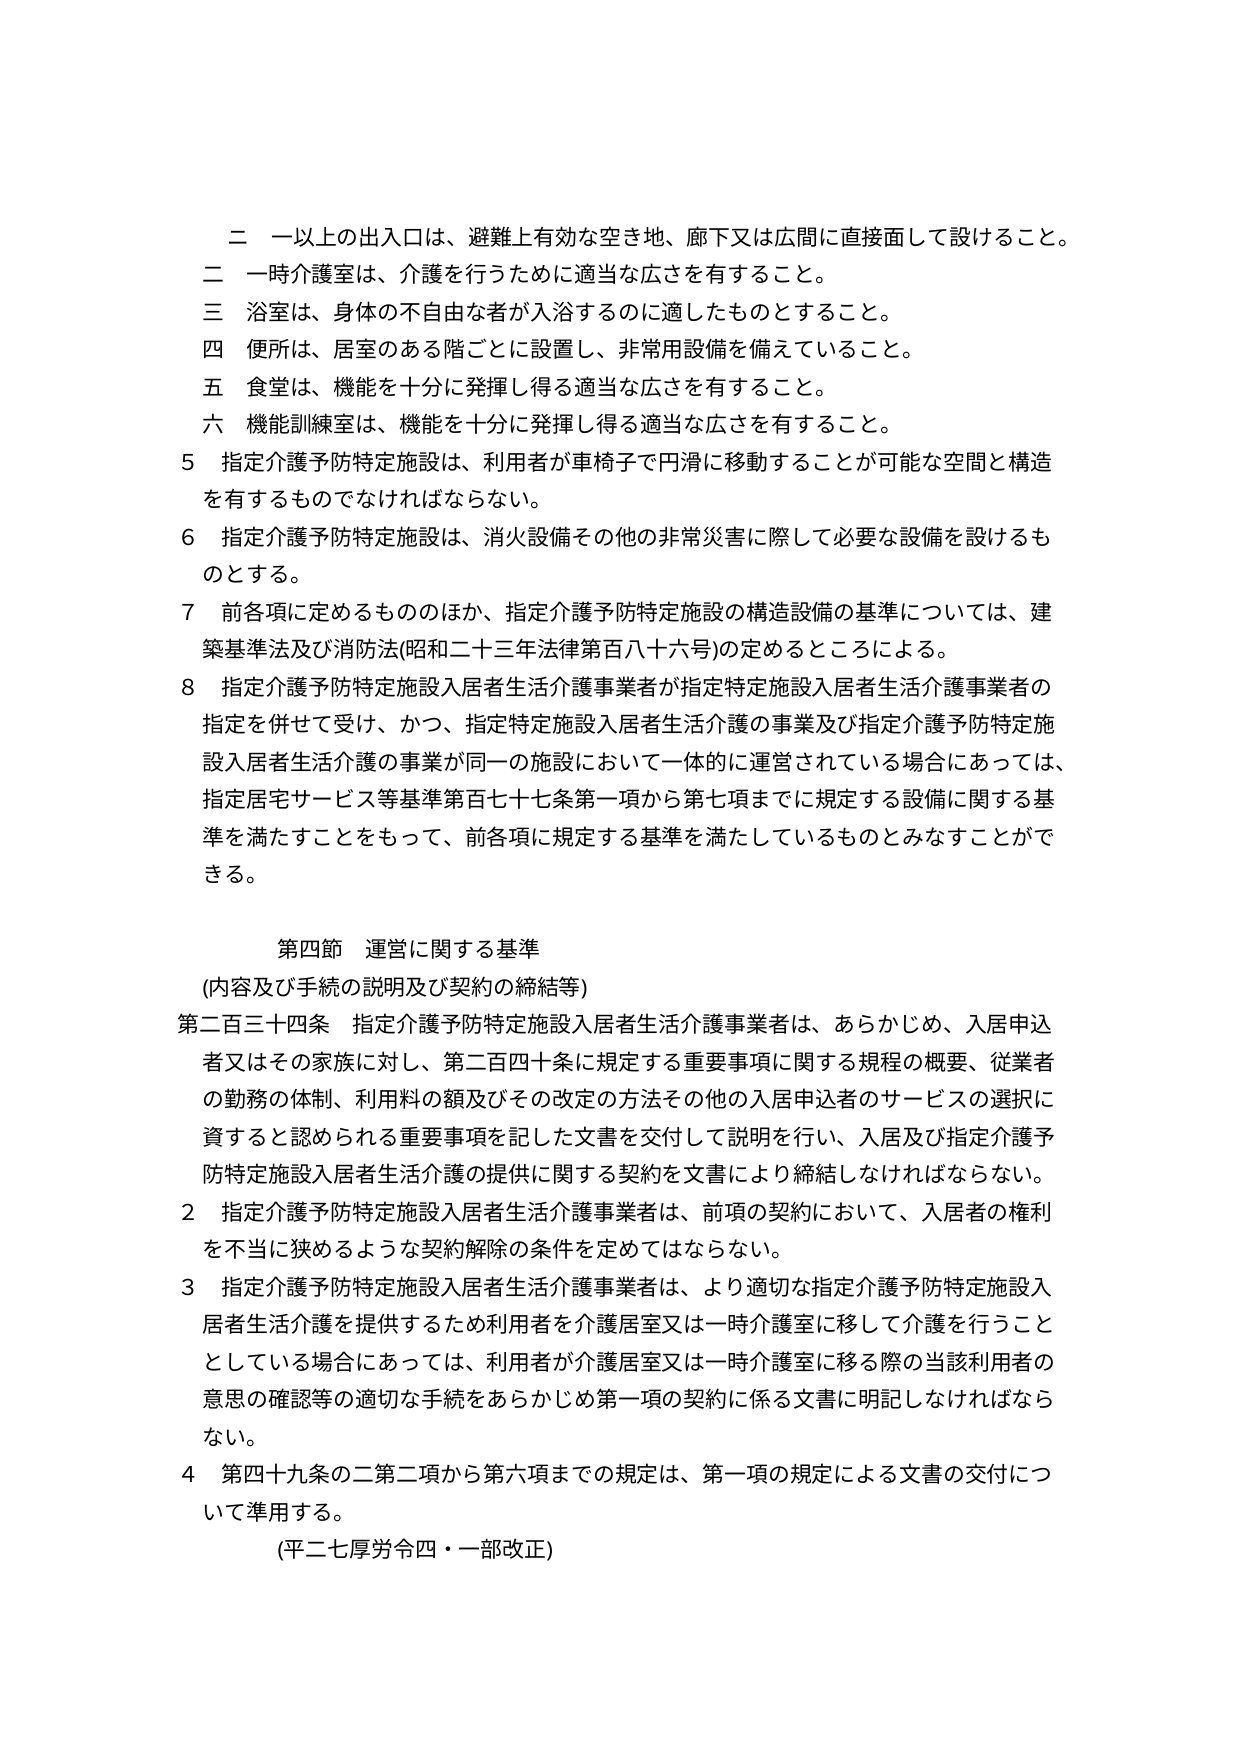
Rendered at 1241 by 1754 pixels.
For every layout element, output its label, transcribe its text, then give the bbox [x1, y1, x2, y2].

text 三 浴室は、身体の不自由な者が入浴するのに適したものとすること。 [202, 292, 1063, 329]
text 六 機能訓練室は、機能を十分に発揮し得る適当な広さを有すること。 [202, 404, 1063, 442]
text ３ 指定介護予防特定施設入居者生活介護事業者は、より適切な指定介護予防特定施設入居者生活介護を提供するため利用者を介護居室又は一時介護室に移して介護を行うこととしている場合にあっては、利用者が介護居室又は一時介護室に移る際の当該利用者の意思の確認等の適切な手続をあらかじめ第一項の契約に係る文書に明記しなければならない。 [177, 1267, 1063, 1454]
text ニ 一以上の出入口は、避難上有効な空き地、廊下又は広間に直接面して設けること。 [227, 217, 1063, 254]
title (内容及び手続の説明及び契約の締結等) [202, 967, 1063, 1004]
text ４ 第四十九条の二第二項から第六項までの規定は、第一項の規定による文書の交付について準用する。 [177, 1454, 1063, 1529]
text 四 便所は、居室のある階ごとに設置し、非常用設備を備えていること。 [202, 329, 1063, 367]
text 二 一時介護室は、介護を行うために適当な広さを有すること。 [202, 254, 1063, 292]
text ８ 指定介護予防特定施設入居者生活介護事業者が指定特定施設入居者生活介護事業者の指定を併せて受け、かつ、指定特定施設入居者生活介護の事業及び指定介護予防特定施設入居者生活介護の事業が同一の施設において一体的に運営されている場合にあっては、指定居宅サービス等基準第百七十七条第一項から第七項までに規定する設備に関する基準を満たすことをもって、前各項に規定する基準を満たしているものとみなすことができる。 [177, 667, 1063, 892]
text 五 食堂は、機能を十分に発揮し得る適当な広さを有すること。 [202, 367, 1063, 404]
text 第二百三十四条 指定介護予防特定施設入居者生活介護事業者は、あらかじめ、入居申込者又はその家族に対し、第二百四十条に規定する重要事項に関する規程の概要、従業者の勤務の体制、利用料の額及びその改定の方法その他の入居申込者のサービスの選択に資すると認められる重要事項を記した文書を交付して説明を行い、入居及び指定介護予防特定施設入居者生活介護の提供に関する契約を文書により締結しなければならない。 [177, 1004, 1063, 1192]
text ６ 指定介護予防特定施設は、消火設備その他の非常災害に際して必要な設備を設けるものとする。 [177, 517, 1063, 592]
text (平二七厚労令四・一部改正) [277, 1529, 1063, 1567]
text ２ 指定介護予防特定施設入居者生活介護事業者は、前項の契約において、入居者の権利を不当に狭めるような契約解除の条件を定めてはならない。 [177, 1192, 1063, 1267]
text ７ 前各項に定めるもののほか、指定介護予防特定施設の構造設備の基準については、建築基準法及び消防法(昭和二十三年法律第百八十六号)の定めるところによる。 [177, 592, 1063, 667]
text ５ 指定介護予防特定施設は、利用者が車椅子で円滑に移動することが可能な空間と構造を有するものでなければならない。 [177, 442, 1063, 517]
text 第四節 運営に関する基準 [277, 929, 1063, 967]
